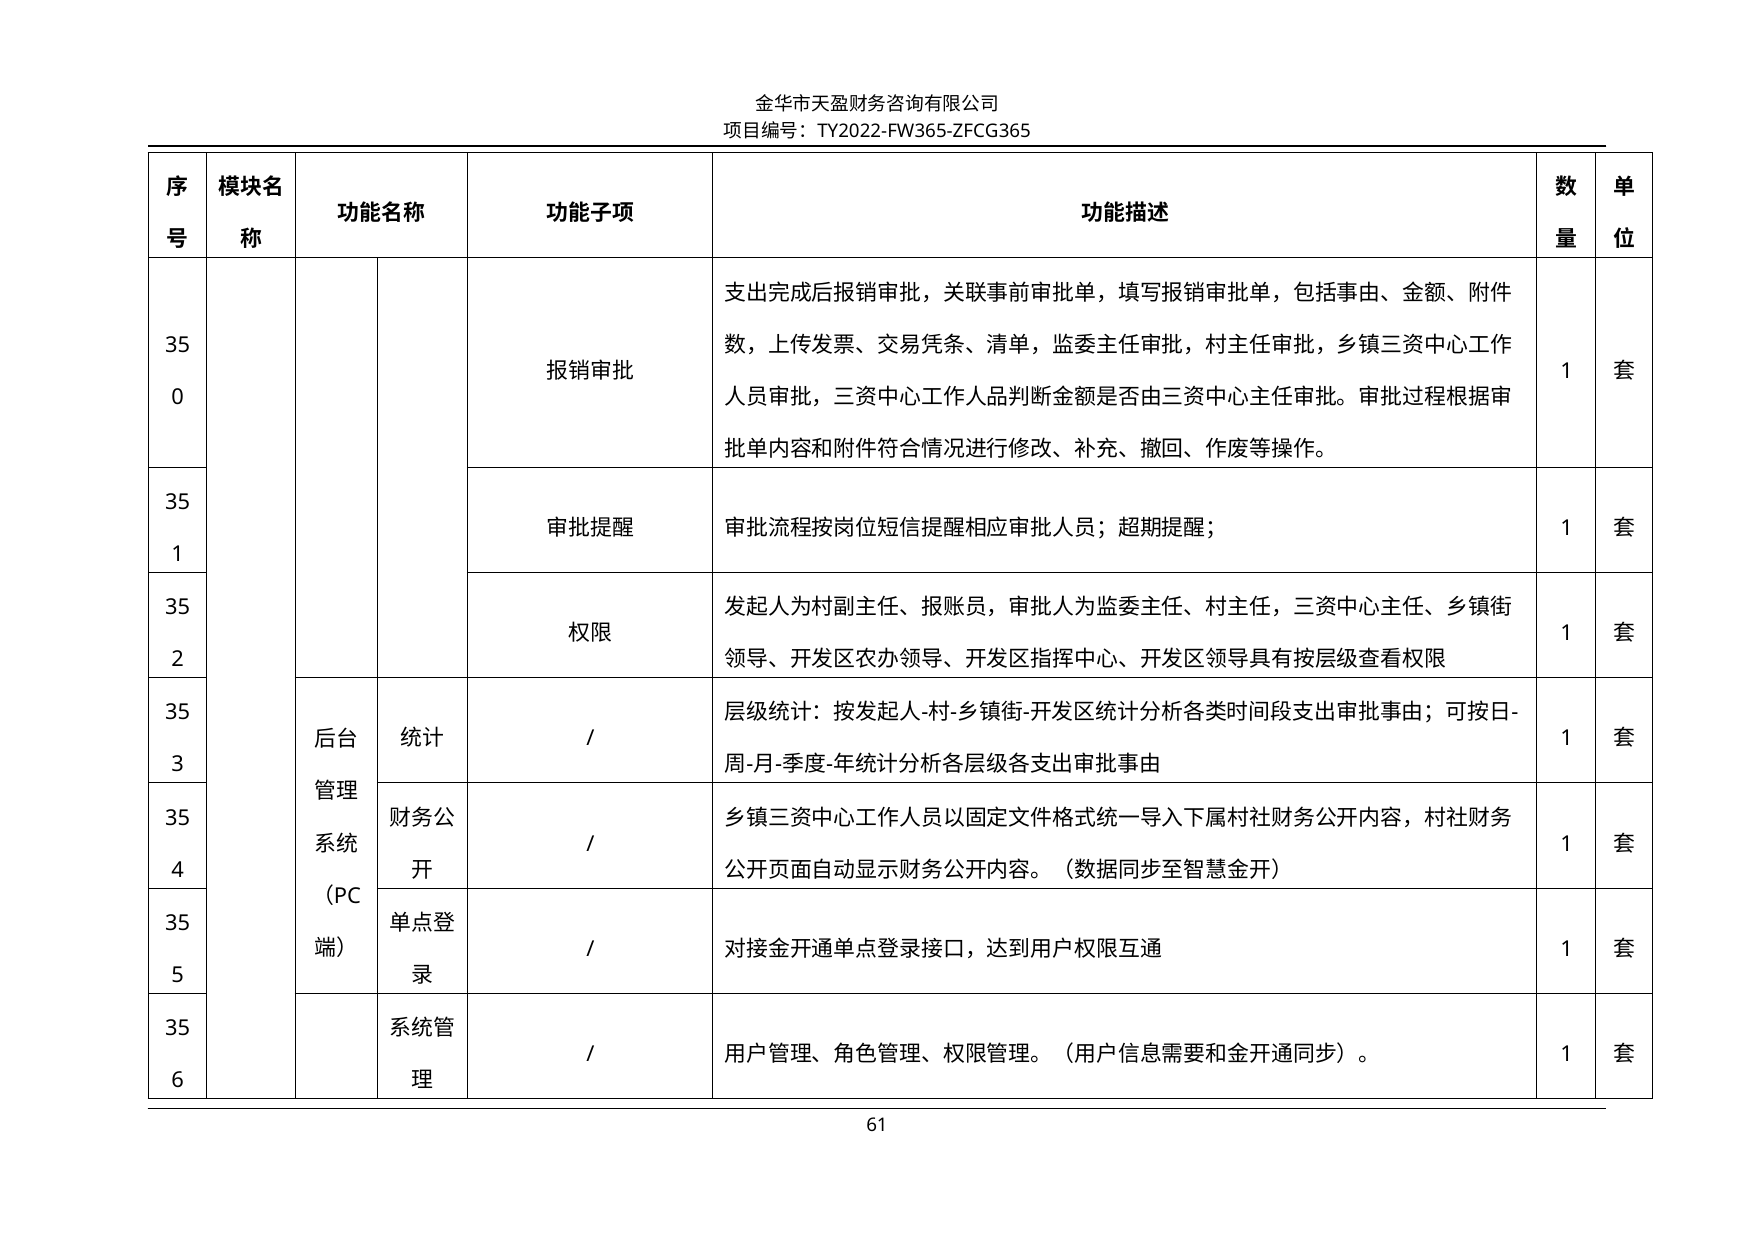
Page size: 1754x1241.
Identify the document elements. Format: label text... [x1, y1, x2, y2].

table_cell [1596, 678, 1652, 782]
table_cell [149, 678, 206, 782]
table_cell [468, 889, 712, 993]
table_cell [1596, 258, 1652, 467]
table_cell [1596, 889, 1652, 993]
table_header 序号 [149, 153, 206, 257]
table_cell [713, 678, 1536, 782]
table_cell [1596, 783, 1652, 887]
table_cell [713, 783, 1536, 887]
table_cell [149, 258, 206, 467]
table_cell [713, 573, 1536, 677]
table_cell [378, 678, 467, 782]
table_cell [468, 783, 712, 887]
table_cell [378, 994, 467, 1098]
table_header 单位 [1596, 153, 1652, 257]
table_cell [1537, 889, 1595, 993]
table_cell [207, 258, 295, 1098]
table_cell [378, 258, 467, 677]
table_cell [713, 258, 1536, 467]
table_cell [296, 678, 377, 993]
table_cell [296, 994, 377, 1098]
table_header 功能名称 [296, 153, 467, 257]
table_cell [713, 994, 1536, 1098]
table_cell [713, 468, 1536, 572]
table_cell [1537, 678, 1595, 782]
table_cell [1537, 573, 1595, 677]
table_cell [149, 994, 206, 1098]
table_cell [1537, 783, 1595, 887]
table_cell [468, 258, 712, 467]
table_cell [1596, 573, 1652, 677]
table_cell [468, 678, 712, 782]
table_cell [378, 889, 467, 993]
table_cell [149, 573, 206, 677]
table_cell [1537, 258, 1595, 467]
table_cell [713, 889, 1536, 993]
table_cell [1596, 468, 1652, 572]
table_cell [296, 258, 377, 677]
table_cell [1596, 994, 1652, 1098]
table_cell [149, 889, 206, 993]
table_header 模块名称 [207, 153, 295, 257]
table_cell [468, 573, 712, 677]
table_header 功能子项 [468, 153, 712, 257]
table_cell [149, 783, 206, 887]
table_header 功能描述 [713, 153, 1536, 257]
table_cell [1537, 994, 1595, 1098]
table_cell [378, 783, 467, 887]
table_header 数量 [1537, 153, 1595, 257]
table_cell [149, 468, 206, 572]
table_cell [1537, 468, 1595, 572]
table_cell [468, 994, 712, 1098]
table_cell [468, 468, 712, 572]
